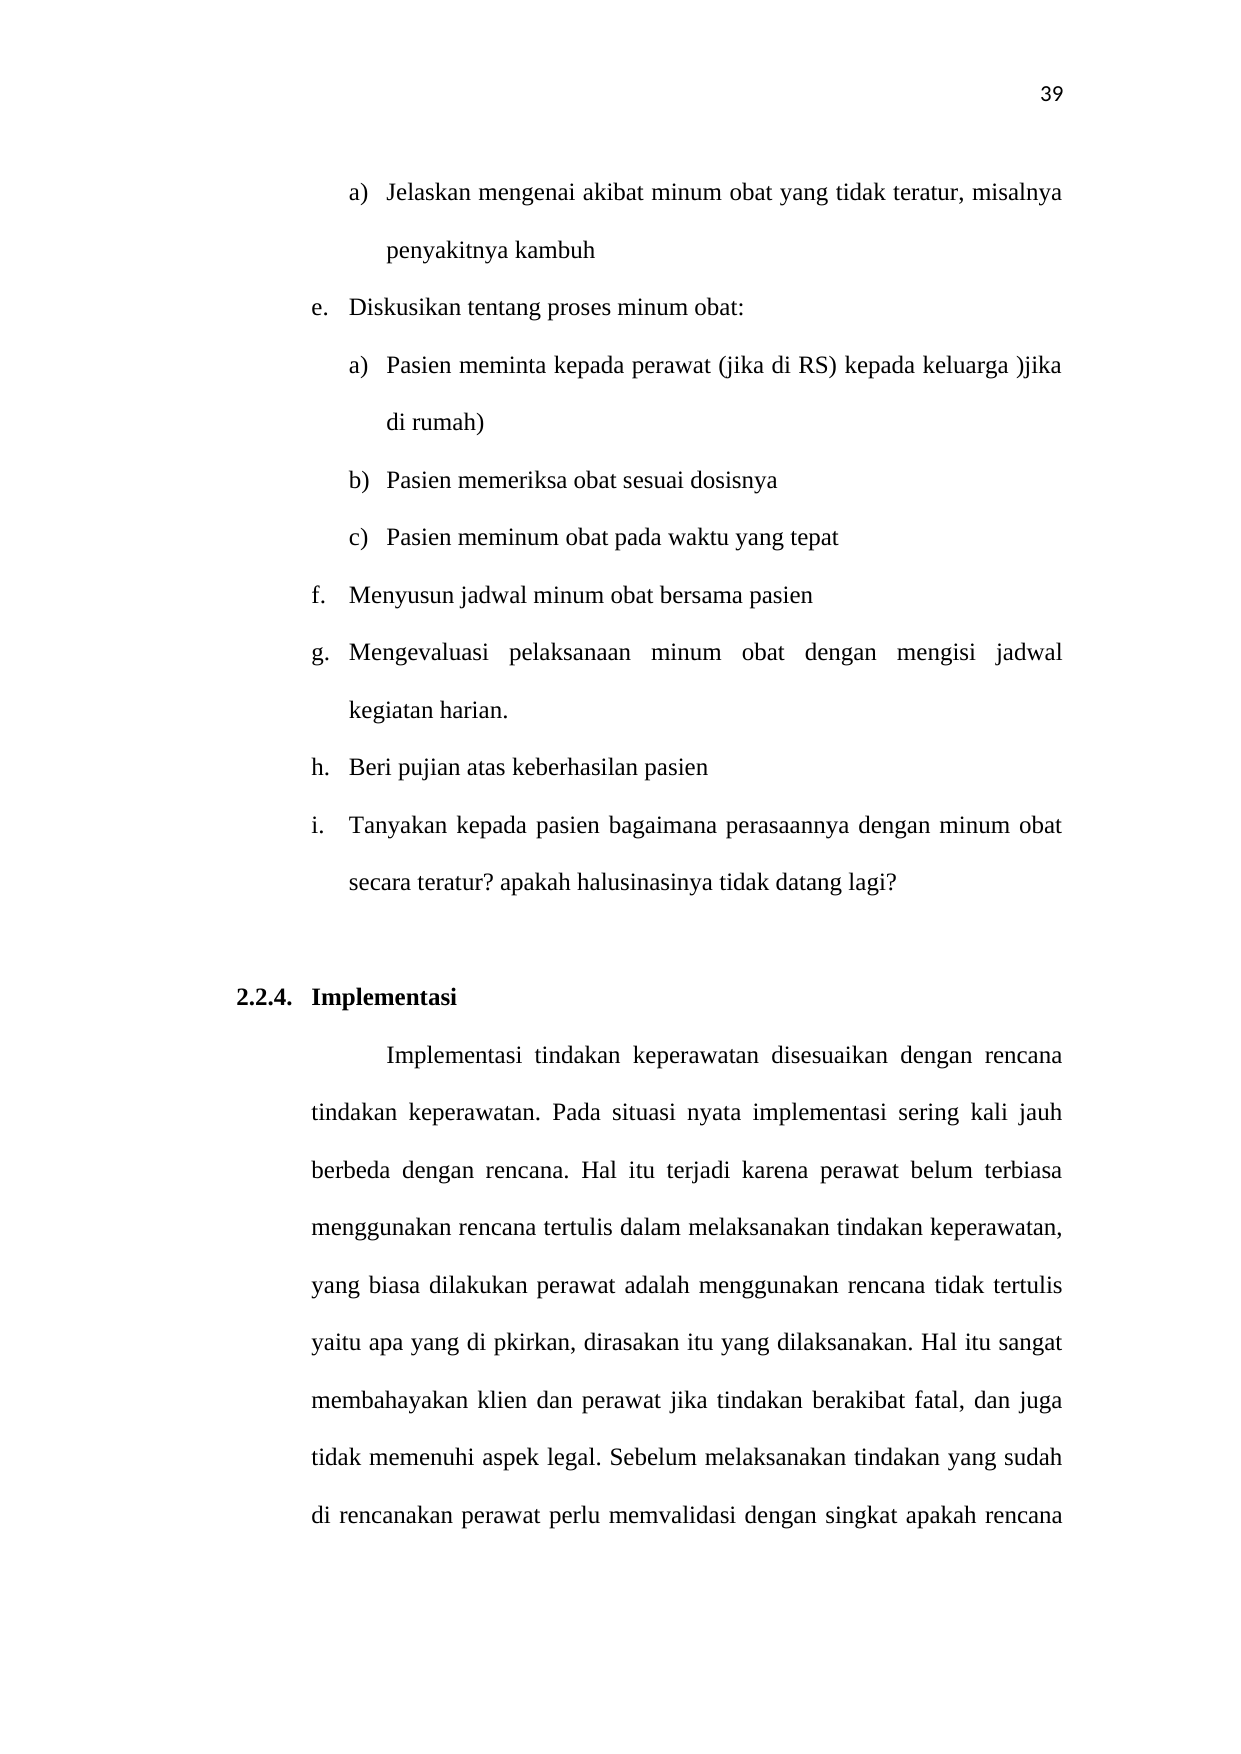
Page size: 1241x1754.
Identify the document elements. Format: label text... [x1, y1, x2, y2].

list Menyusun jadwal minum obat bersama pasien [311, 580, 1063, 608]
list Mengevaluasi pelaksanaan minum obat dengan mengisi jadwal kegiatan harian. [311, 637, 1063, 723]
list Diskusikan tentang proses minum obat: [311, 292, 1063, 321]
list 2.2.4. Implementasi [236, 982, 1063, 1011]
list Pasien memeriksa obat sesuai dosisnya [349, 465, 1063, 493]
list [311, 1040, 1063, 1528]
list Tanyakan kepada pasien bagaimana perasaannya dengan minum obat secara teratur? apakah halusinasinya tidak datang lagi? [311, 810, 1063, 896]
list Jelaskan mengenai akibat minum obat yang tidak teratur, misalnya penyakitnya kambuh [349, 177, 1063, 263]
list Beri pujian atas keberhasilan pasien [311, 752, 1063, 781]
list Pasien meminum obat pada waktu yang tepat [349, 522, 1063, 551]
list Pasien meminta kepada perawat (jika di RS) kepada keluarga )jika di rumah) [349, 350, 1063, 436]
